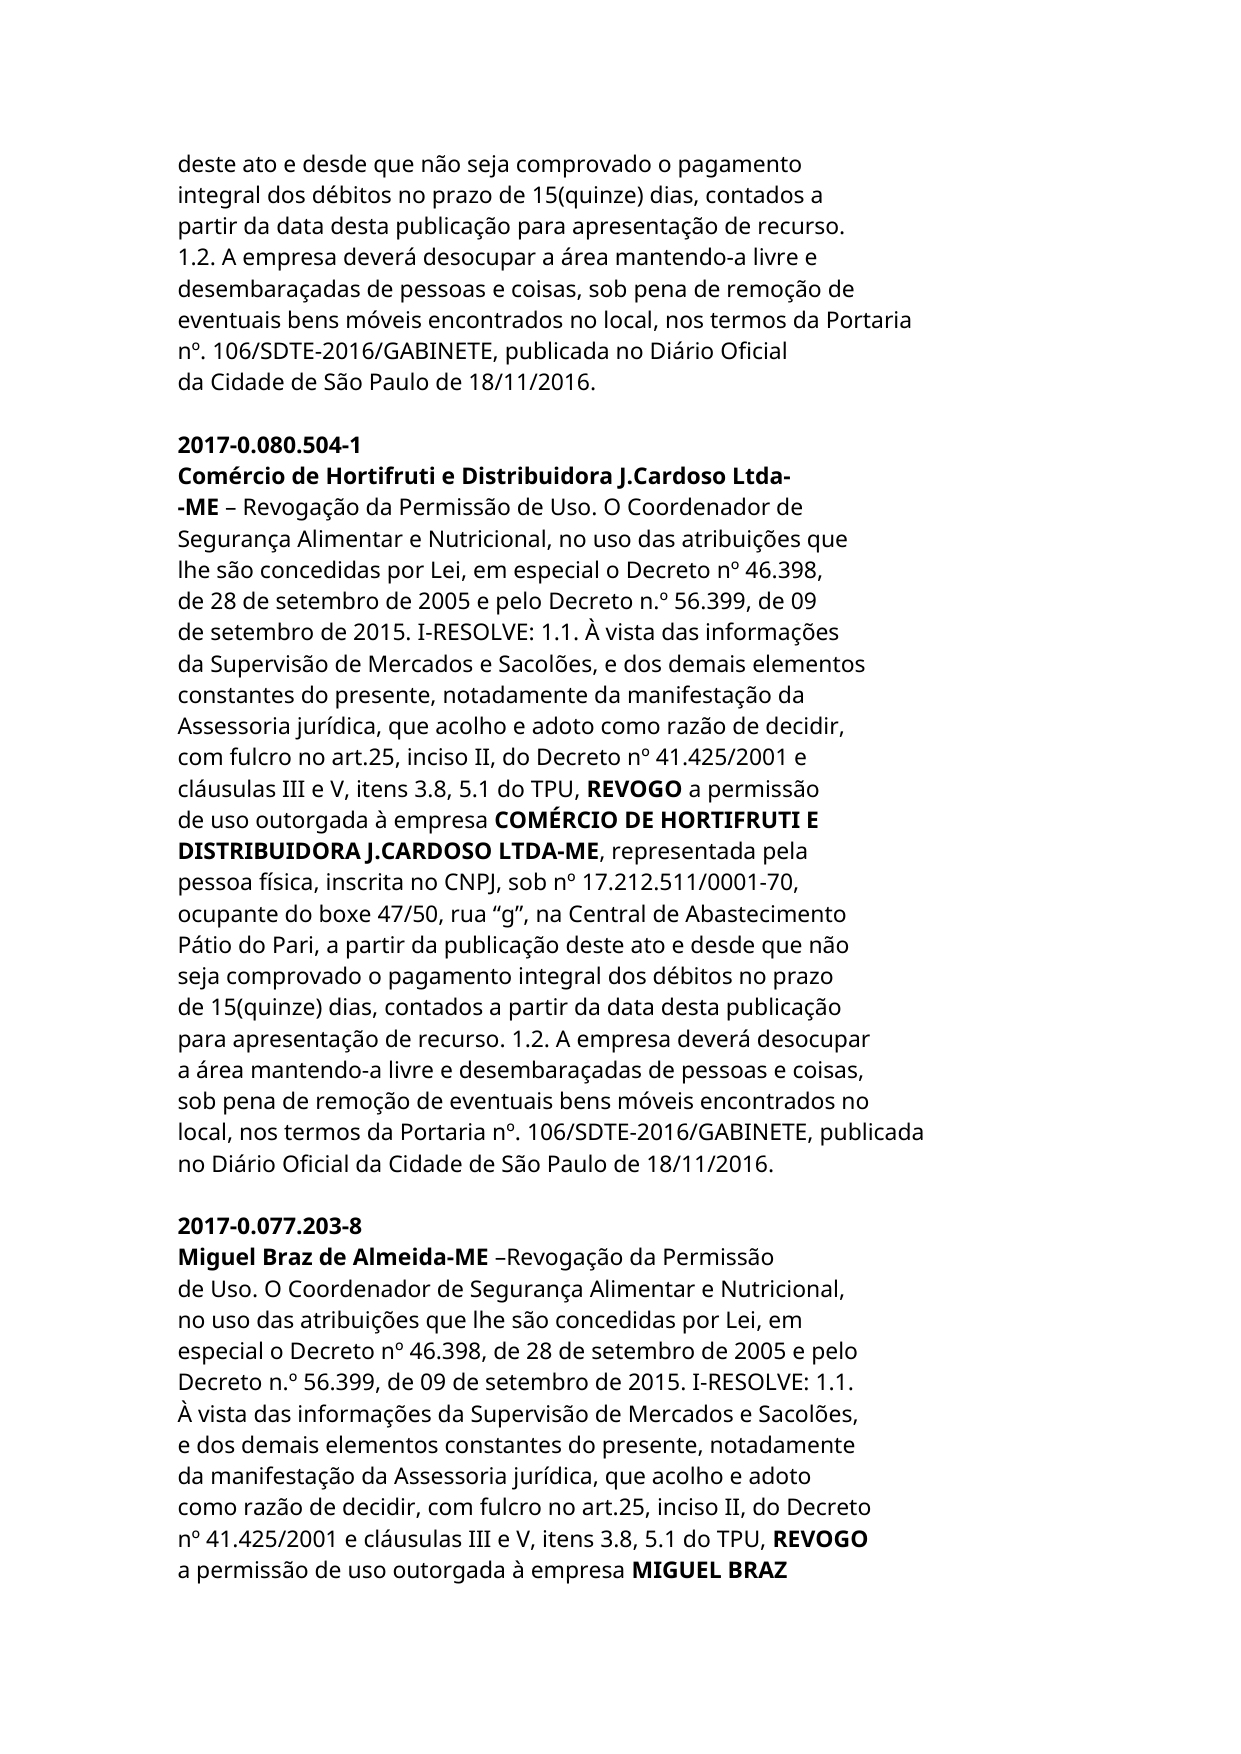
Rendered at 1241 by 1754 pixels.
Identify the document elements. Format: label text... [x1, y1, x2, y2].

text constantes do presente, notadamente da manifestação da [177, 679, 1063, 710]
text da Supervisão de Mercados e Sacolões, e dos demais elementos [177, 648, 1063, 679]
text seja comprovado o pagamento integral dos débitos no prazo [177, 960, 1063, 991]
text da manifestação da Assessoria jurídica, que acolho e adoto [177, 1460, 1063, 1491]
text a permissão de uso outorgada à empresa MIGUEL BRAZ [177, 1554, 1063, 1585]
text 2017-0.077.203-8 [177, 1210, 1063, 1241]
text integral dos débitos no prazo de 15(quinze) dias, contados a [177, 179, 1063, 210]
text 2017-0.080.504-1 [177, 429, 1063, 460]
text Decreto n.º 56.399, de 09 de setembro de 2015. I-RESOLVE: 1.1. [177, 1366, 1063, 1398]
text desembaraçadas de pessoas e coisas, sob pena de remoção de [177, 273, 1063, 304]
text deste ato e desde que não seja comprovado o pagamento [177, 148, 1063, 179]
text de 28 de setembro de 2005 e pelo Decreto n.º 56.399, de 09 [177, 585, 1063, 616]
text Miguel Braz de Almeida-ME –Revogação da Permissão [177, 1241, 1063, 1273]
text de Uso. O Coordenador de Segurança Alimentar e Nutricional, [177, 1273, 1063, 1304]
text com fulcro no art.25, inciso II, do Decreto nº 41.425/2001 e [177, 741, 1063, 773]
text de setembro de 2015. I-RESOLVE: 1.1. À vista das informações [177, 616, 1063, 648]
text sob pena de remoção de eventuais bens móveis encontrados no [177, 1085, 1063, 1116]
text ocupante do boxe 47/50, rua “g”, na Central de Abastecimento [177, 898, 1063, 929]
text eventuais bens móveis encontrados no local, nos termos da Portaria [177, 304, 1063, 335]
text lhe são concedidas por Lei, em especial o Decreto nº 46.398, [177, 554, 1063, 585]
text nº. 106/SDTE-2016/GABINETE, publicada no Diário Oficial [177, 335, 1063, 366]
text a área mantendo-a livre e desembaraçadas de pessoas e coisas, [177, 1054, 1063, 1085]
text como razão de decidir, com fulcro no art.25, inciso II, do Decreto [177, 1491, 1063, 1523]
text nº 41.425/2001 e cláusulas III e V, itens 3.8, 5.1 do TPU, REVOGO [177, 1523, 1063, 1554]
text da Cidade de São Paulo de 18/11/2016. [177, 366, 1063, 398]
text no uso das atribuições que lhe são concedidas por Lei, em [177, 1304, 1063, 1335]
text local, nos termos da Portaria nº. 106/SDTE-2016/GABINETE, publicada [177, 1116, 1063, 1148]
text Comércio de Hortifruti e Distribuidora J.Cardoso Ltda- [177, 460, 1063, 491]
text especial o Decreto nº 46.398, de 28 de setembro de 2005 e pelo [177, 1335, 1063, 1366]
text de 15(quinze) dias, contados a partir da data desta publicação [177, 991, 1063, 1023]
text -ME – Revogação da Permissão de Uso. O Coordenador de [177, 491, 1063, 523]
text partir da data desta publicação para apresentação de recurso. [177, 210, 1063, 241]
text Segurança Alimentar e Nutricional, no uso das atribuições que [177, 523, 1063, 554]
text pessoa física, inscrita no CNPJ, sob nº 17.212.511/0001-70, [177, 866, 1063, 898]
text de uso outorgada à empresa COMÉRCIO DE HORTIFRUTI E [177, 804, 1063, 835]
text 1.2. A empresa deverá desocupar a área mantendo-a livre e [177, 241, 1063, 273]
text e dos demais elementos constantes do presente, notadamente [177, 1429, 1063, 1460]
text DISTRIBUIDORA J.CARDOSO LTDA-ME, representada pela [177, 835, 1063, 866]
text Assessoria jurídica, que acolho e adoto como razão de decidir, [177, 710, 1063, 741]
text À vista das informações da Supervisão de Mercados e Sacolões, [177, 1398, 1063, 1429]
text no Diário Oficial da Cidade de São Paulo de 18/11/2016. [177, 1148, 1063, 1179]
text Pátio do Pari, a partir da publicação deste ato e desde que não [177, 929, 1063, 960]
text cláusulas III e V, itens 3.8, 5.1 do TPU, REVOGO a permissão [177, 773, 1063, 804]
text para apresentação de recurso. 1.2. A empresa deverá desocupar [177, 1023, 1063, 1054]
